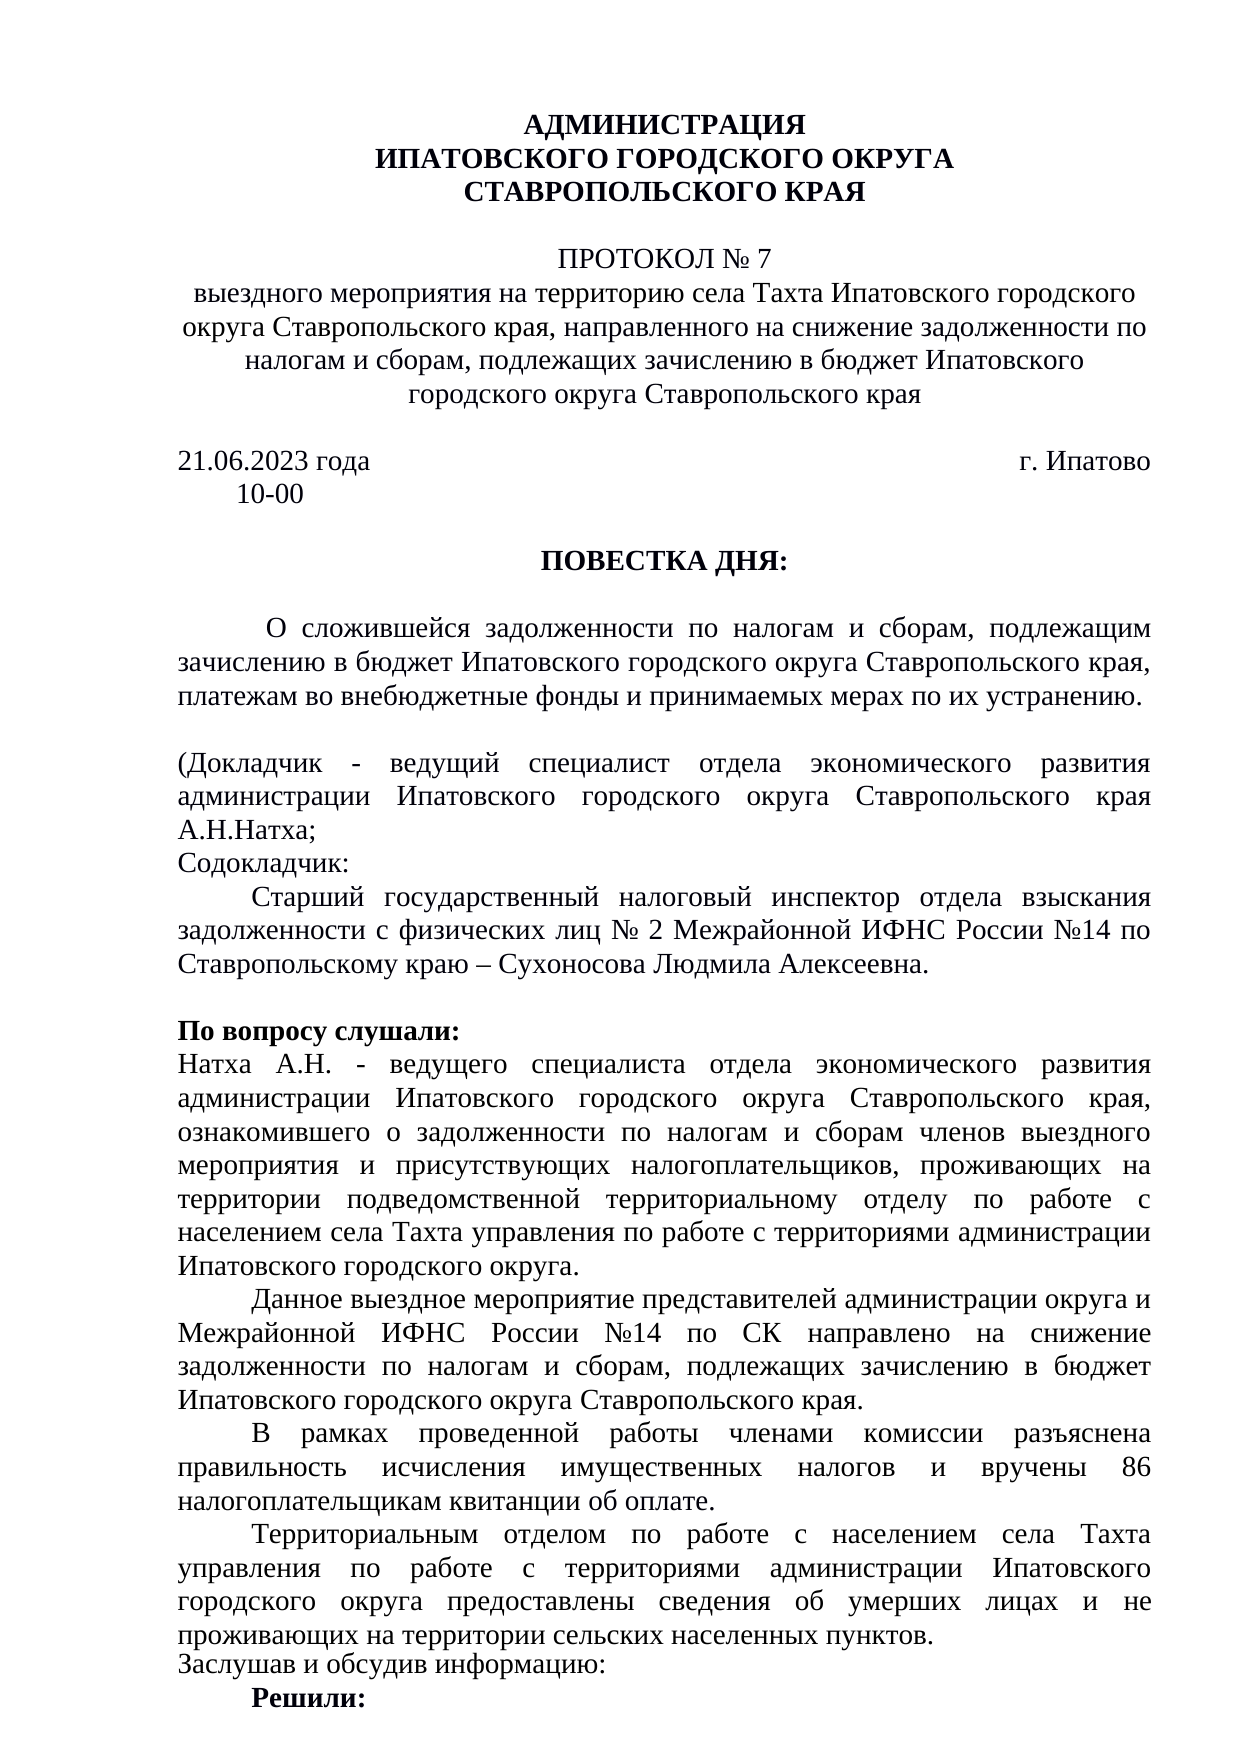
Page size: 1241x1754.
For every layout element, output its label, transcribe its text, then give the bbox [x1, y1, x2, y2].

text ПРОТОКОЛ № 7 [177, 242, 1152, 275]
text выездного мероприятия на территорию села Тахта Ипатовского городского округа Ставропольского края, направленного на снижение задолженности по налогам и сборам, подлежащих зачислению в бюджет Ипатовского городского округа Ставропольского края [177, 275, 1152, 409]
text СТАВРОПОЛЬСКОГО КРАЯ [177, 174, 1152, 208]
text АДМИНИСТРАЦИЯ [177, 107, 1152, 141]
text ИПАТОВСКОГО ГОРОДСКОГО ОКРУГА [177, 141, 1152, 174]
text Решили: [251, 1680, 1152, 1713]
text ПОВЕСТКА ДНЯ: [177, 543, 1152, 577]
text 10-00 [177, 476, 1152, 510]
text 21.06.2023 года г. Ипатово [177, 443, 1152, 476]
text Содокладчик: [177, 845, 1152, 879]
text О сложившейся задолженности по налогам и сборам, подлежащим зачислению в бюджет Ипатовского городского округа Ставропольского края, платежам во внебюджетные фонды и принимаемых мерах по их устранению. [177, 611, 1152, 711]
text Заслушав и обсудив информацию: [177, 1650, 1152, 1680]
text Натха А.Н. - ведущего специалиста отдела экономического развития администрации Ипатовского городского округа Ставропольского края, ознакомившего о задолженности по налогам и сборам членов выездного мероприятия и присутствующих налогоплательщиков, проживающих на территории подведомственной территориальному отделу по работе с населением села Тахта управления по работе с территориями администрации Ипатовского городского округа. [177, 1047, 1152, 1281]
text В рамках проведенной работы членами комиссии разъяснена правильность исчисления имущественных налогов и вручены 86 налогоплательщикам квитанции об оплате. [177, 1416, 1152, 1516]
text Старший государственный налоговый инспектор отдела взыскания задолженности с физических лиц № 2 Межрайонной ИФНС России №14 по Ставропольскому краю – Сухоносова Людмила Алексеевна. [177, 879, 1152, 979]
text Территориальным отделом по работе с населением села Тахта управления по работе с территориями администрации Ипатовского городского округа предоставлены сведения об умерших лицах и не проживающих на территории сельских населенных пунктов. [177, 1516, 1152, 1650]
text Данное выездное мероприятие представителей администрации округа и Межрайонной ИФНС России №14 по СК направлено на снижение задолженности по налогам и сборам, подлежащих зачислению в бюджет Ипатовского городского округа Ставропольского края. [177, 1281, 1152, 1416]
text По вопросу слушали: [177, 1013, 1152, 1047]
text (Докладчик - ведущий специалист отдела экономического развития администрации Ипатовского городского округа Ставропольского края А.Н.Натха; [177, 745, 1152, 845]
